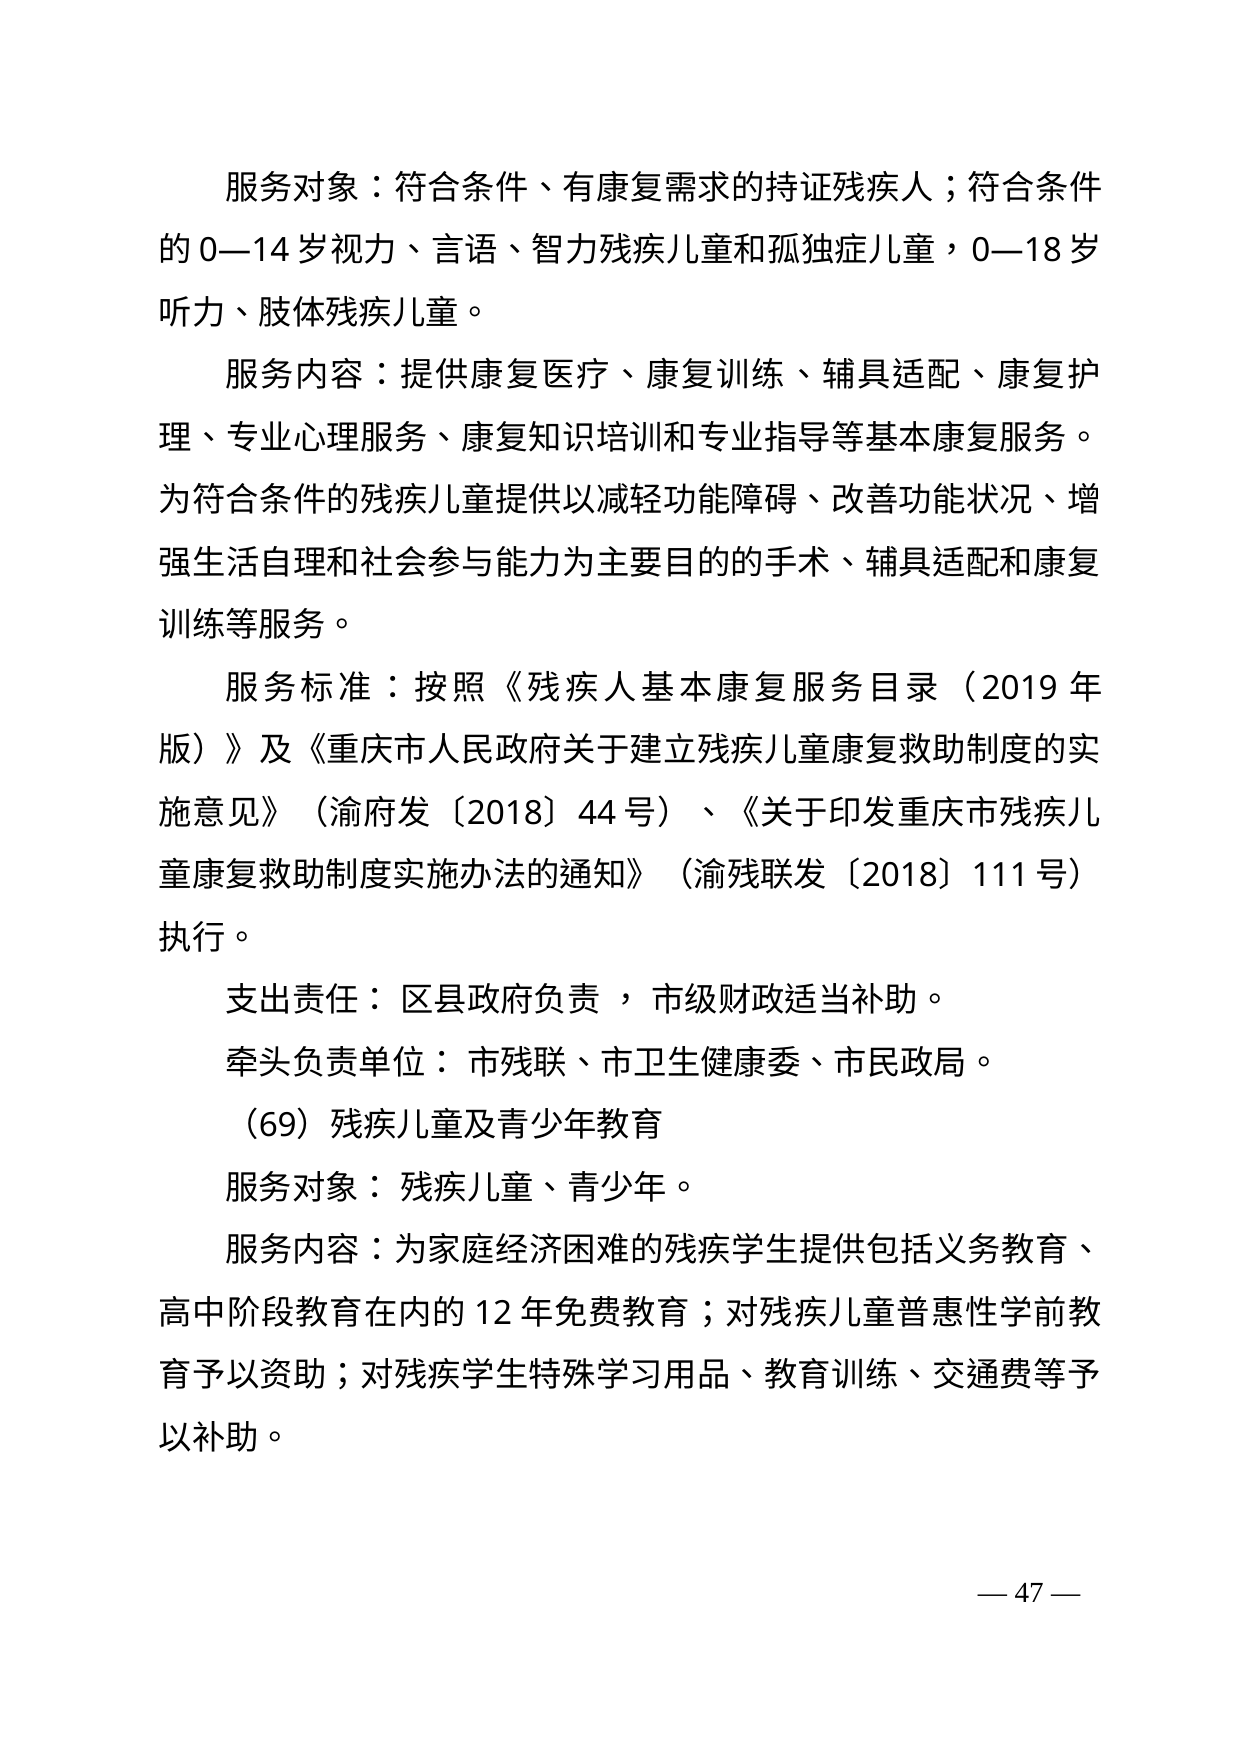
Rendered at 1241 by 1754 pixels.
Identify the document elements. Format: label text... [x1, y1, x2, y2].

text 服务标准：按照《残疾人基本康复服务目录（2019年版）》及《重庆市人民政府关于建立残疾儿童康复救助制度的实施意见》（渝府发〔2018〕44号）、《关于印发重庆市残疾儿童康复救助制度实施办法的通知》（渝残联发〔2018〕111号）执行。 [158, 649, 1102, 962]
text 服务内容：提供康复医疗、康复训练、辅具适配、康复护理、专业心理服务、康复知识培训和专业指导等基本康复服务。为符合条件的残疾儿童提供以减轻功能障碍、改善功能状况、增强生活自理和社会参与能力为主要目的的手术、辅具适配和康复训练等服务。 [158, 337, 1102, 649]
text 服务内容：为家庭经济困难的残疾学生提供包括义务教育、高中阶段教育在内的12年免费教育；对残疾儿童普惠性学前教育予以资助；对残疾学生特殊学习用品、教育训练、交通费等予以补助。 [158, 1212, 1102, 1462]
text 牵头负责单位： 市残联、市卫生健康委、市民政局。 [158, 1024, 1102, 1087]
text 服务对象：符合条件、有康复需求的持证残疾人；符合条件的0—14岁视力、言语、智力残疾儿童和孤独症儿童，0—18岁听力、肢体残疾儿童。 [158, 149, 1102, 337]
text 支出责任： 区县政府负责 ， 市级财政适当补助。 [158, 962, 1102, 1024]
text 服务对象： 残疾儿童、青少年。 [158, 1149, 1102, 1212]
text （69）残疾儿童及青少年教育 [158, 1087, 1102, 1149]
